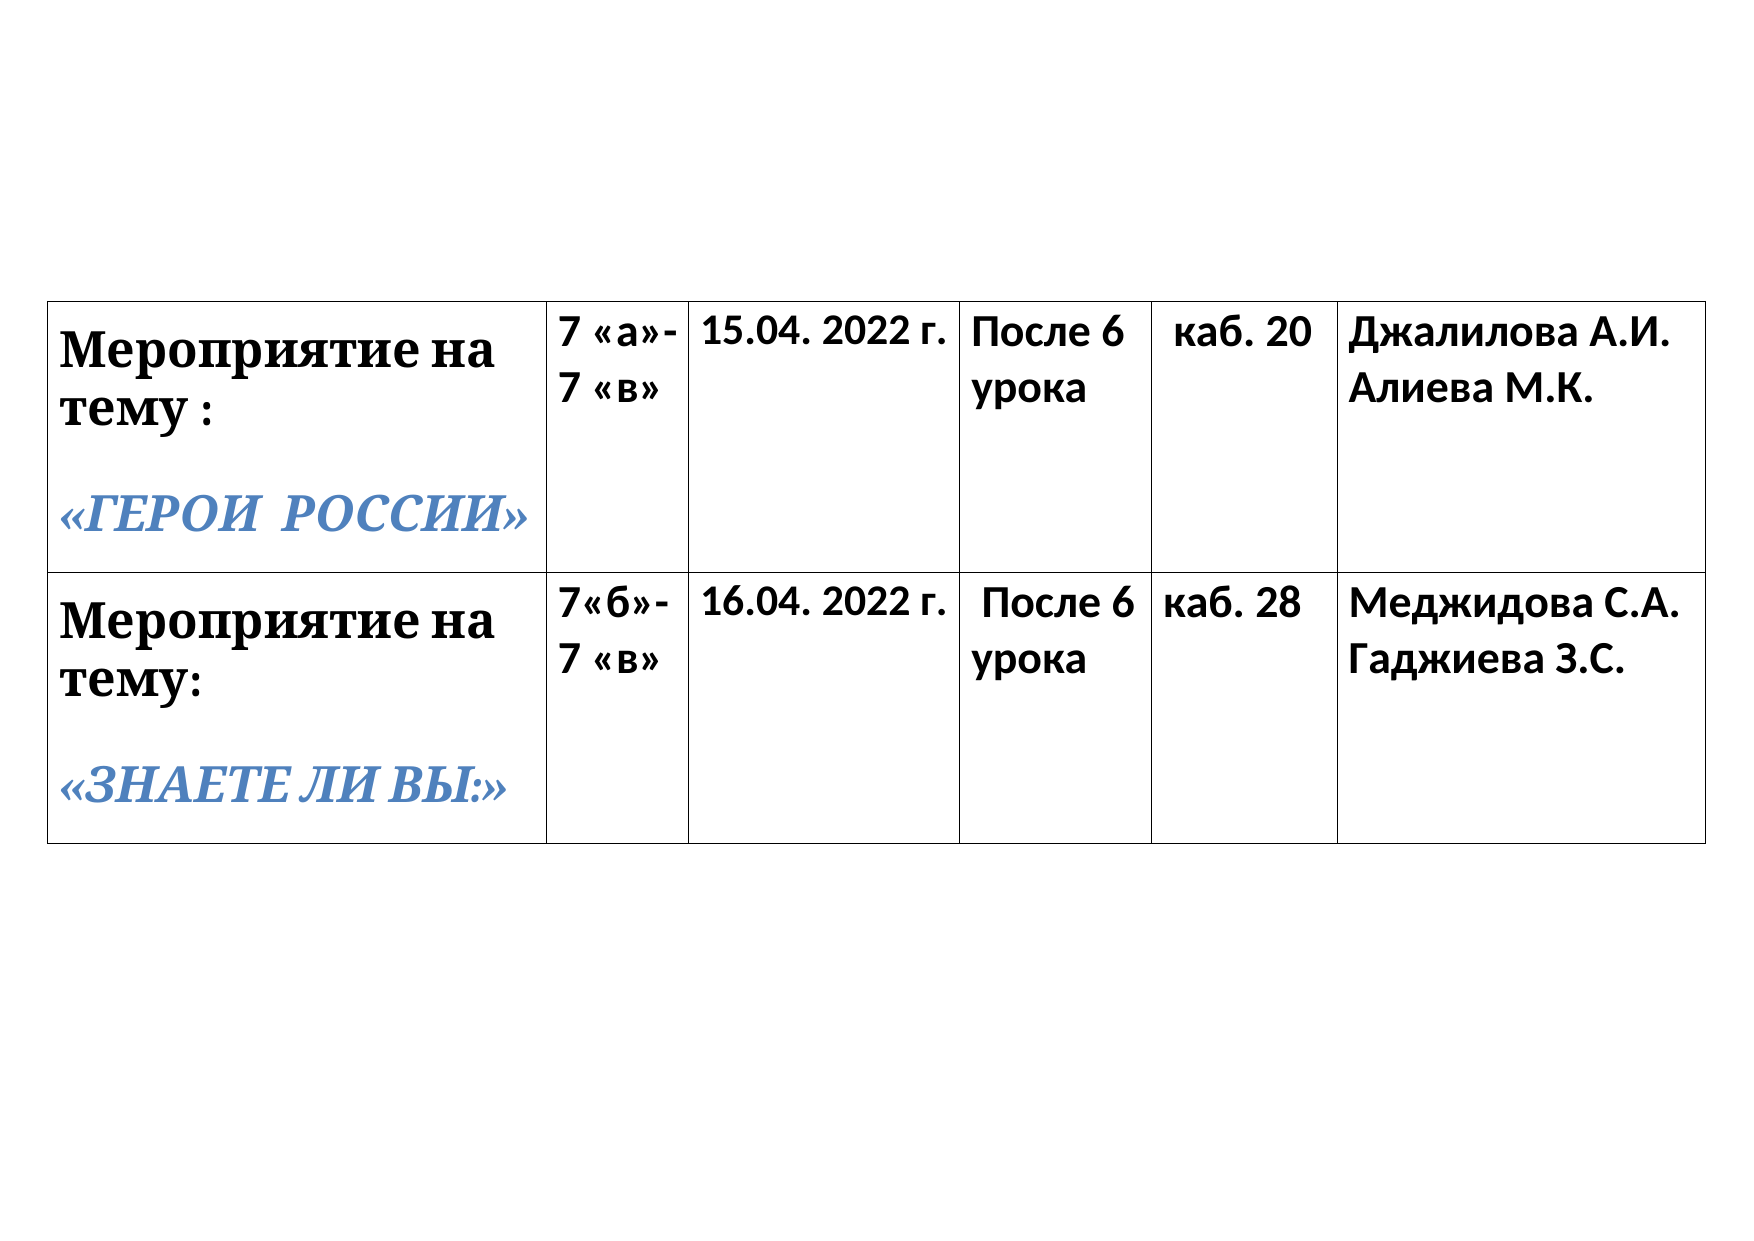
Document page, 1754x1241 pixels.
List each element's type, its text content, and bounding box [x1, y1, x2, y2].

table_header каб. 20 [1152, 302, 1337, 572]
table_header Джалилова А.И. Алиева М.К. [1338, 302, 1705, 572]
table_header Мероприятие на тему : «ГЕРОИ РОССИИ» [48, 302, 546, 572]
table_cell Меджидова С.А. Гаджиева З.С. [1338, 573, 1705, 843]
table_cell 16.04. 2022 г. [689, 573, 959, 843]
table_header После 6 урока [960, 302, 1151, 572]
table_cell После 6 урока [960, 573, 1151, 843]
table_cell Мероприятие на тему: «ЗНАЕТЕ ЛИ ВЫ:» [48, 573, 546, 843]
table_cell каб. 28 [1152, 573, 1337, 843]
table_header 15.04. 2022 г. [689, 302, 959, 572]
table_header 7 «а»- 7 «в» [547, 302, 688, 572]
table_cell 7«б»-7 «в» [547, 573, 688, 843]
